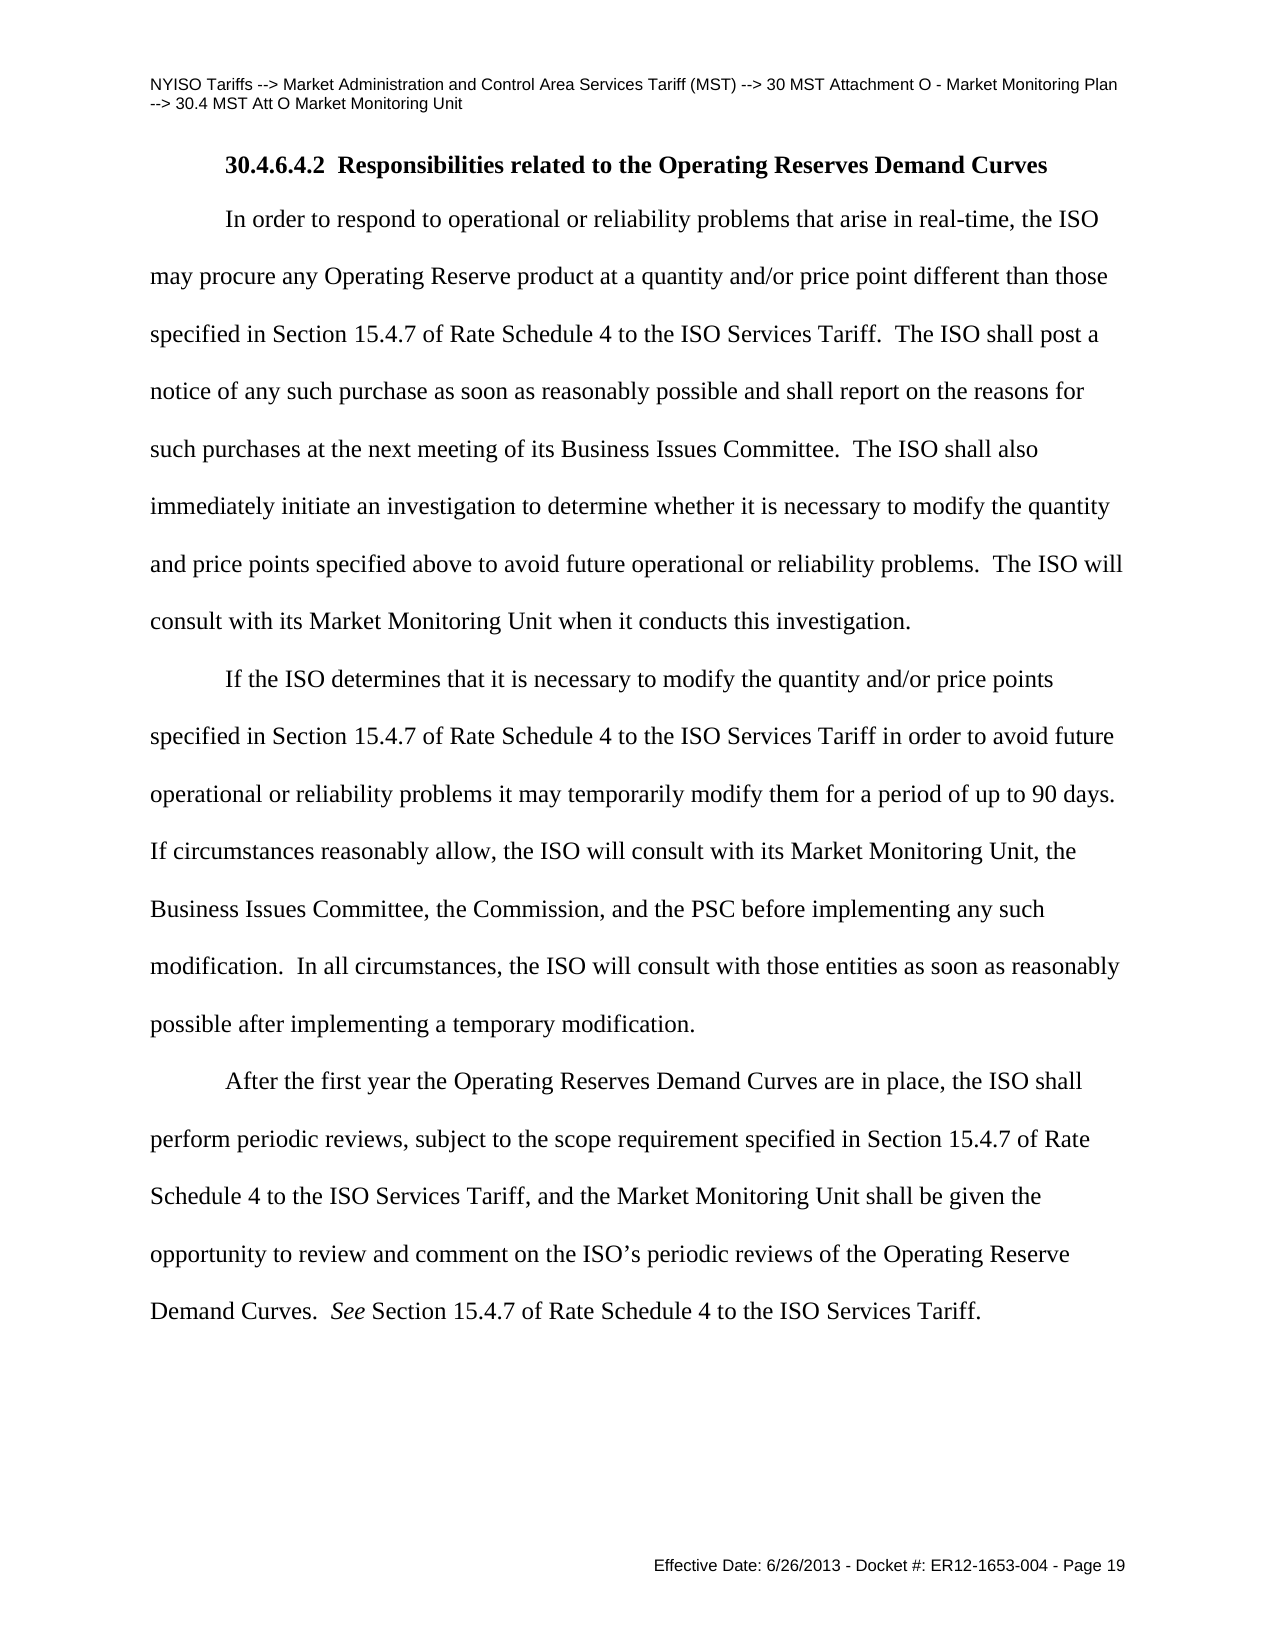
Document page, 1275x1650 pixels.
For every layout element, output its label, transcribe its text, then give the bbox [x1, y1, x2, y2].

subtitle 30.4.6.4.2 Responsibilities related to the Operating Reserves Demand Curves [225, 150, 1125, 179]
text After the first year the Operating Reserves Demand Curves are in place, the ISO shall perform periodic reviews, subject to the scope requirement specified in Section 15.4.7 of Rate Schedule 4 to the ISO Services Tariff, and the Market Monitoring Unit shall be given the opportunity to review and comment on the ISO’s periodic reviews of the Operating Reserve Demand Curves. See Section 15.4.7 of Rate Schedule 4 to the ISO Services Tariff. [150, 1066, 1125, 1325]
text If the ISO determines that it is necessary to modify the quantity and/or price points specified in Section 15.4.7 of Rate Schedule 4 to the ISO Services Tariff in order to avoid future operational or reliability problems it may temporarily modify them for a period of up to 90 days. If circumstances reasonably allow, the ISO will consult with its Market Monitoring Unit, the Business Issues Committee, the Commission, and the PSC before implementing any such modification. In all circumstances, the ISO will consult with those entities as soon as reasonably possible after implementing a temporary modification. [150, 664, 1125, 1037]
text In order to respond to operational or reliability problems that arise in real-time, the ISO may procure any Operating Reserve product at a quantity and/or price point different than those specified in Section 15.4.7 of Rate Schedule 4 to the ISO Services Tariff. The ISO shall post a notice of any such purchase as soon as reasonably possible and shall report on the reasons for such purchases at the next meeting of its Business Issues Committee. The ISO shall also immediately initiate an investigation to determine whether it is necessary to modify the quantity and price points specified above to avoid future operational or reliability problems. The ISO will consult with its Market Monitoring Unit when it conducts this investigation. [150, 204, 1125, 635]
